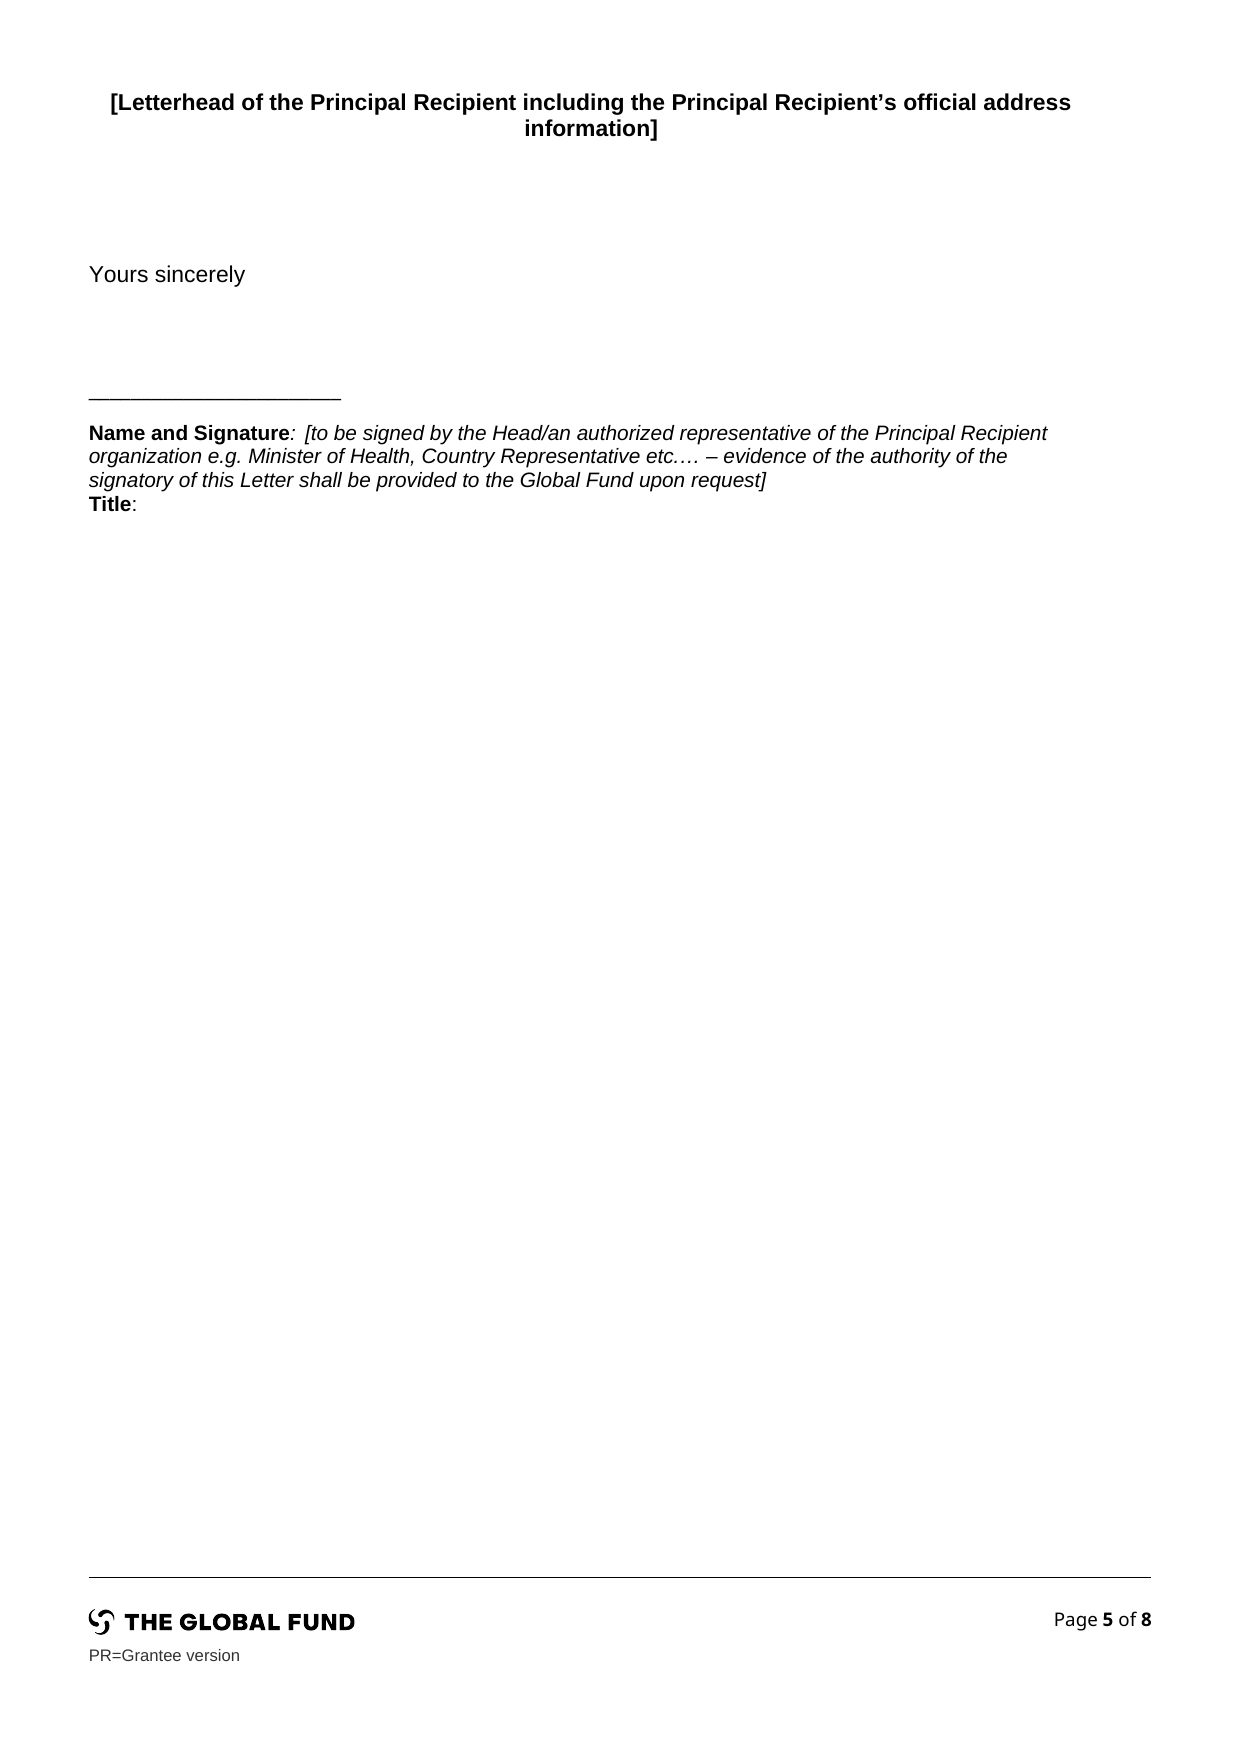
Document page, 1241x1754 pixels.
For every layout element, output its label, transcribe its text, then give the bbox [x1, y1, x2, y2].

text Yours sincerely [88, 261, 1093, 287]
text Name and Signature: [to be signed by the Head/an authorized representative of the Principal Recipient organization e.g. Minister of Health, Country Representative etc.… – evidence of the authority of the signatory of this Letter shall be provided to the Global Fund upon request] Title: [88, 420, 1093, 516]
picture [88, 1609, 355, 1635]
text ________________________ [88, 344, 1093, 405]
